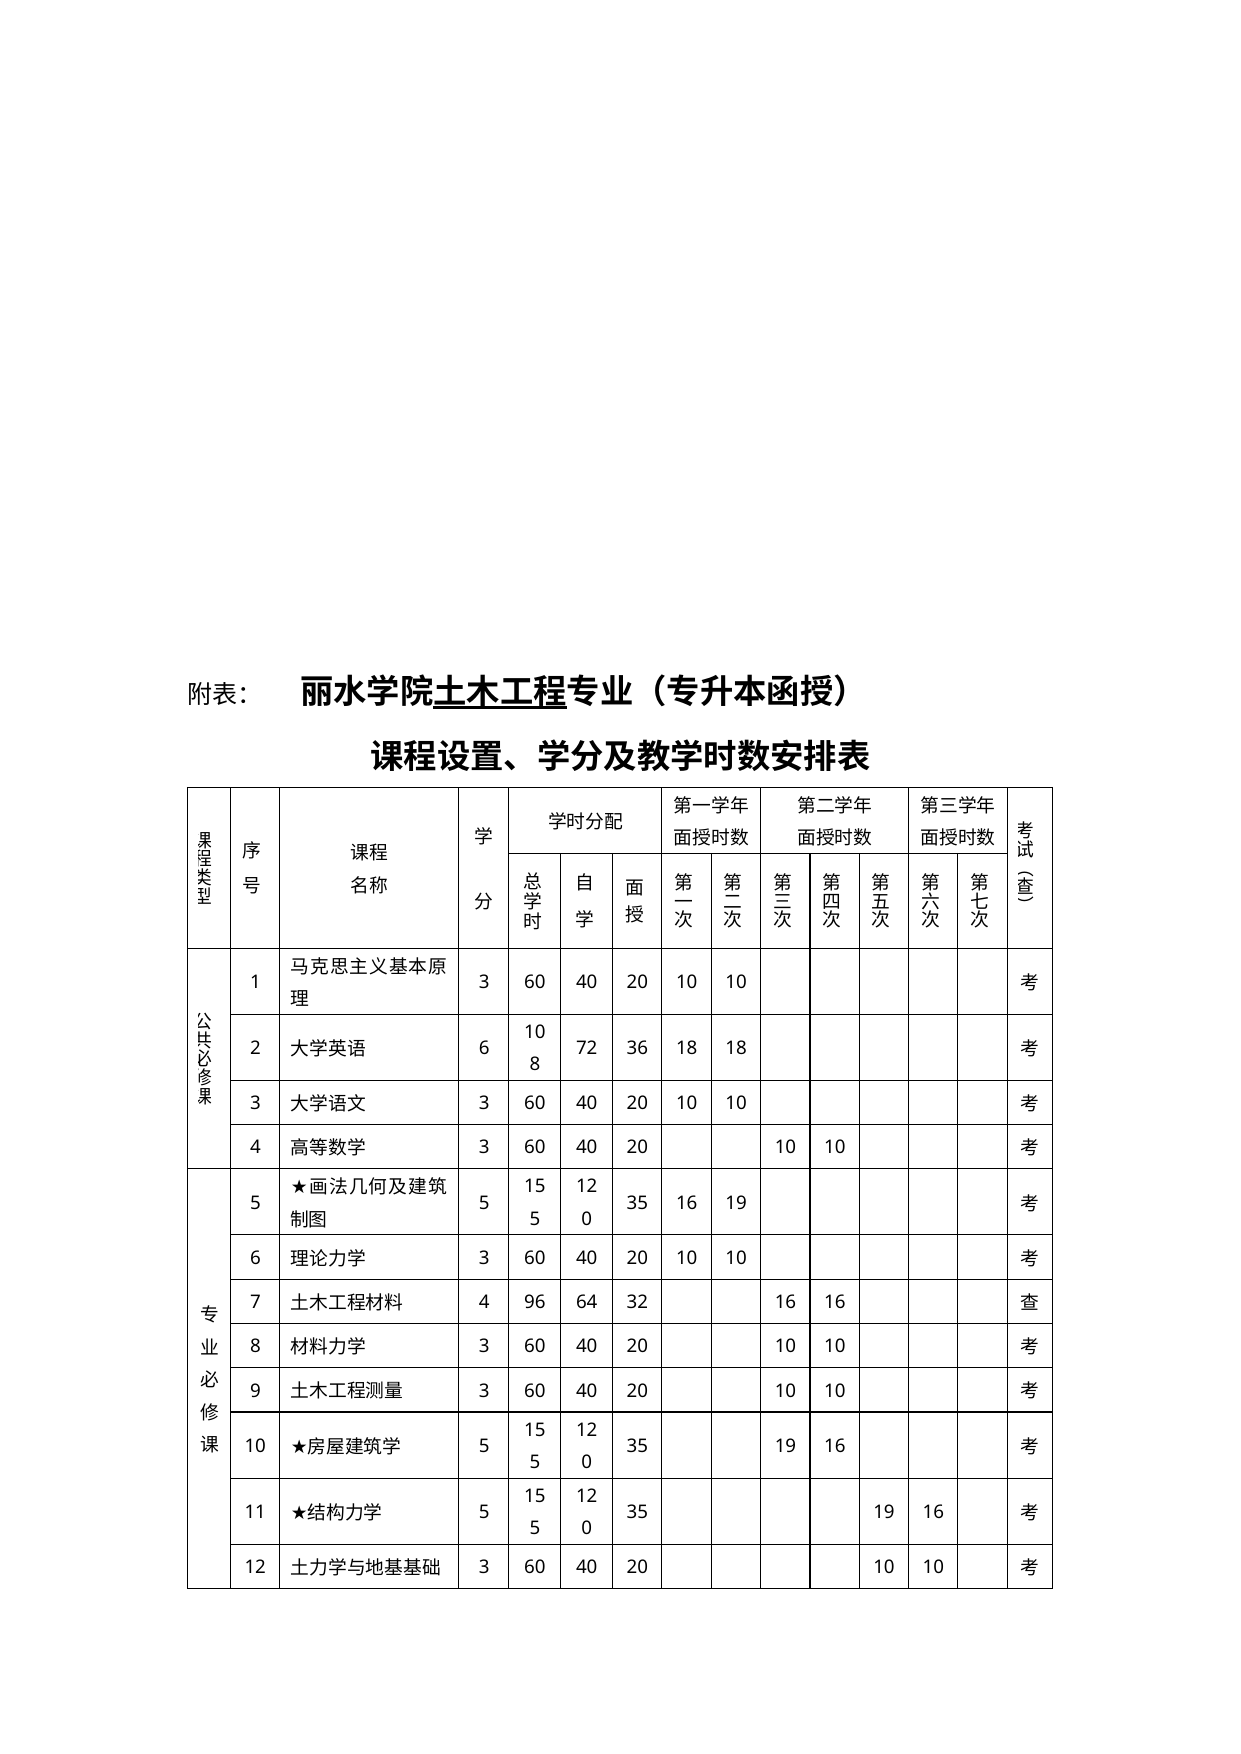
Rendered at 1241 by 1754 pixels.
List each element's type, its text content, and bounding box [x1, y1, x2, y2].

table_cell 35 [613, 1169, 661, 1234]
table_cell 5 [459, 1169, 508, 1234]
table_cell 120 [561, 1169, 612, 1234]
table_cell 3 [459, 1368, 508, 1411]
table_header 课程类型 [188, 788, 230, 948]
table_cell 4 [231, 1125, 279, 1168]
table_cell [860, 1169, 908, 1234]
table_cell 16 [761, 1280, 809, 1323]
table_cell 3 [459, 1125, 508, 1168]
table_cell [909, 1280, 957, 1323]
table_cell 2 [231, 1015, 279, 1080]
table_cell [662, 1368, 711, 1411]
table_cell ★结构力学 [280, 1479, 458, 1543]
table_cell 10 [231, 1413, 279, 1477]
table_cell 土木工程测量 [280, 1368, 458, 1411]
table_cell 10 [761, 1324, 809, 1367]
table_cell 40 [561, 949, 612, 1014]
table_cell 大学语文 [280, 1081, 458, 1124]
table_cell 3 [459, 1235, 508, 1279]
table_cell 20 [613, 1324, 661, 1367]
table_cell 60 [509, 1368, 560, 1411]
table_cell 考 [1008, 1413, 1052, 1477]
table_header 第一学年 面授时数 [662, 788, 760, 853]
table_cell 8 [231, 1324, 279, 1367]
table_cell 10 [662, 1081, 711, 1124]
table_cell 19 [712, 1169, 760, 1234]
table_cell 大学英语 [280, 1015, 458, 1080]
table_cell [958, 1235, 1007, 1279]
table_cell 10 [909, 1545, 957, 1588]
table_cell 查 [1008, 1280, 1052, 1323]
table_cell 35 [613, 1413, 661, 1477]
table_cell 3 [459, 1545, 508, 1588]
table_cell 5 [459, 1413, 508, 1477]
table_cell 16 [662, 1169, 711, 1234]
table_cell 10 [662, 1235, 711, 1279]
table_cell [761, 1081, 809, 1124]
table_cell 5 [459, 1479, 508, 1543]
table_cell 40 [561, 1324, 612, 1367]
table_cell [662, 1413, 711, 1477]
table_cell [761, 1169, 809, 1234]
table_cell 60 [509, 949, 560, 1014]
table_cell [860, 1015, 908, 1080]
table_header 序 号 [231, 788, 279, 948]
table_cell [860, 1081, 908, 1124]
table_cell 20 [613, 1235, 661, 1279]
table_cell [811, 1081, 859, 1124]
table_cell 第六次 [909, 854, 957, 948]
table_cell [860, 1125, 908, 1168]
table_cell [860, 949, 908, 1014]
table_cell [860, 1280, 908, 1323]
table_cell [811, 1015, 859, 1080]
table_cell [958, 1324, 1007, 1367]
table_cell [909, 1169, 957, 1234]
table_cell 考 [1008, 1368, 1052, 1411]
table_cell 第一次 [662, 854, 711, 948]
table_cell [811, 1235, 859, 1279]
table_cell 18 [712, 1015, 760, 1080]
table_cell [958, 1081, 1007, 1124]
table_cell 36 [613, 1015, 661, 1080]
table_cell 考 [1008, 1479, 1052, 1543]
table_cell [712, 1413, 760, 1477]
table_cell [811, 1545, 859, 1588]
table_cell 10 [761, 1125, 809, 1168]
table_cell 60 [509, 1125, 560, 1168]
table_cell [909, 1125, 957, 1168]
table_cell [909, 1368, 957, 1411]
table_cell 4 [459, 1280, 508, 1323]
table_cell [958, 1479, 1007, 1543]
table_cell [909, 1235, 957, 1279]
table_cell 16 [909, 1479, 957, 1543]
table_cell 考 [1008, 949, 1052, 1014]
table_cell 60 [509, 1081, 560, 1124]
table_cell [712, 1280, 760, 1323]
text 附表： 丽水学院土木工程专业（专升本函授） [187, 657, 1053, 722]
table_cell 3 [231, 1081, 279, 1124]
table_cell 40 [561, 1545, 612, 1588]
table_cell 马克思主义基本原理 [280, 949, 458, 1014]
table_cell 10 [811, 1324, 859, 1367]
table_cell 10 [712, 949, 760, 1014]
table_cell 35 [613, 1479, 661, 1543]
table_cell [811, 949, 859, 1014]
table_cell [662, 1125, 711, 1168]
table_cell [958, 1413, 1007, 1477]
table_cell 考 [1008, 1235, 1052, 1279]
table_cell [909, 949, 957, 1014]
table_cell 60 [509, 1324, 560, 1367]
table_cell 材料力学 [280, 1324, 458, 1367]
table_cell [958, 1368, 1007, 1411]
table_header 学时分配 [509, 788, 661, 853]
table_cell 155 [509, 1413, 560, 1477]
table_cell 6 [231, 1235, 279, 1279]
table_cell 20 [613, 949, 661, 1014]
table_cell [811, 1169, 859, 1234]
table_cell 155 [509, 1169, 560, 1234]
table_cell ★画法几何及建筑制图 [280, 1169, 458, 1234]
table_cell [662, 1545, 711, 1588]
table_cell 第二次 [712, 854, 760, 948]
table_cell [958, 1545, 1007, 1588]
table_cell 20 [613, 1545, 661, 1588]
table_cell [662, 1479, 711, 1543]
table_cell 土力学与地基基础 [280, 1545, 458, 1588]
table_cell 32 [613, 1280, 661, 1323]
table_cell [712, 1324, 760, 1367]
table_header 第二学年 面授时数 [761, 788, 908, 853]
table_cell [761, 1479, 809, 1543]
table_cell [761, 1545, 809, 1588]
table_cell 3 [459, 1081, 508, 1124]
table_cell 专业必修课 [188, 1169, 230, 1588]
table_cell 考 [1008, 1015, 1052, 1080]
text 课程设置、学分及教学时数安排表 [187, 722, 1053, 787]
table_cell 第四次 [811, 854, 859, 948]
table_cell [958, 1280, 1007, 1323]
table_cell 3 [459, 949, 508, 1014]
table_cell 面 授 [613, 854, 661, 948]
table_cell 16 [811, 1413, 859, 1477]
table_cell 18 [662, 1015, 711, 1080]
table_cell 10 [811, 1368, 859, 1411]
table_cell [811, 1479, 859, 1543]
table_cell 19 [761, 1413, 809, 1477]
table_cell 5 [231, 1169, 279, 1234]
table_cell 10 [712, 1081, 760, 1124]
table_cell 考 [1008, 1169, 1052, 1234]
table_cell 40 [561, 1081, 612, 1124]
table_cell 考 [1008, 1125, 1052, 1168]
table_cell [958, 1125, 1007, 1168]
table_cell 7 [231, 1280, 279, 1323]
table_cell 土木工程材料 [280, 1280, 458, 1323]
table_cell [909, 1413, 957, 1477]
table_cell [662, 1280, 711, 1323]
table_cell 3 [459, 1324, 508, 1367]
table_cell 第七次 [958, 854, 1007, 948]
table_cell 理论力学 [280, 1235, 458, 1279]
table_cell [712, 1479, 760, 1543]
table_cell 108 [509, 1015, 560, 1080]
table_cell 16 [811, 1280, 859, 1323]
table_cell 高等数学 [280, 1125, 458, 1168]
table_header 第三学年 面授时数 [909, 788, 1007, 853]
table_header 考试（查） [1008, 788, 1052, 948]
table_cell [958, 949, 1007, 1014]
table_cell [909, 1015, 957, 1080]
table_cell 96 [509, 1280, 560, 1323]
table_header 学 分 [459, 788, 508, 948]
table_cell 40 [561, 1368, 612, 1411]
table_cell 120 [561, 1413, 612, 1477]
table_cell 12 [231, 1545, 279, 1588]
table_cell [958, 1169, 1007, 1234]
table_cell 120 [561, 1479, 612, 1543]
table_cell 10 [662, 949, 711, 1014]
table_cell 40 [561, 1235, 612, 1279]
table_cell 60 [509, 1235, 560, 1279]
table_cell 1 [231, 949, 279, 1014]
table_cell 10 [860, 1545, 908, 1588]
table_cell 72 [561, 1015, 612, 1080]
table_cell [761, 949, 809, 1014]
table_cell 考 [1008, 1545, 1052, 1588]
table_cell 第三次 [761, 854, 809, 948]
table_cell 考 [1008, 1081, 1052, 1124]
table_cell [712, 1545, 760, 1588]
table_cell 9 [231, 1368, 279, 1411]
table_cell [860, 1235, 908, 1279]
table_cell 11 [231, 1479, 279, 1543]
table_cell [860, 1368, 908, 1411]
table_cell [712, 1125, 760, 1168]
table_cell [860, 1413, 908, 1477]
table_cell 第五次 [860, 854, 908, 948]
table_cell [909, 1081, 957, 1124]
table_cell 公共必修课 [188, 949, 230, 1168]
table_cell 40 [561, 1125, 612, 1168]
table_cell 10 [712, 1235, 760, 1279]
table_cell 自 学 [561, 854, 612, 948]
table_cell [958, 1015, 1007, 1080]
table_cell 总学时 [509, 854, 560, 948]
table_cell 考 [1008, 1324, 1052, 1367]
table_cell [761, 1015, 809, 1080]
table_cell 20 [613, 1368, 661, 1411]
table_cell 64 [561, 1280, 612, 1323]
table_cell 6 [459, 1015, 508, 1080]
table_cell 10 [811, 1125, 859, 1168]
table_cell ★房屋建筑学 [280, 1413, 458, 1477]
table_cell 10 [761, 1368, 809, 1411]
table_cell [909, 1324, 957, 1367]
table_cell 20 [613, 1081, 661, 1124]
table_cell 60 [509, 1545, 560, 1588]
table_cell [860, 1324, 908, 1367]
table_cell [662, 1324, 711, 1367]
table_cell 20 [613, 1125, 661, 1168]
table_header 课程 名称 [280, 788, 458, 948]
table_cell 19 [860, 1479, 908, 1543]
table_cell [761, 1235, 809, 1279]
table_cell [712, 1368, 760, 1411]
table_cell 155 [509, 1479, 560, 1543]
